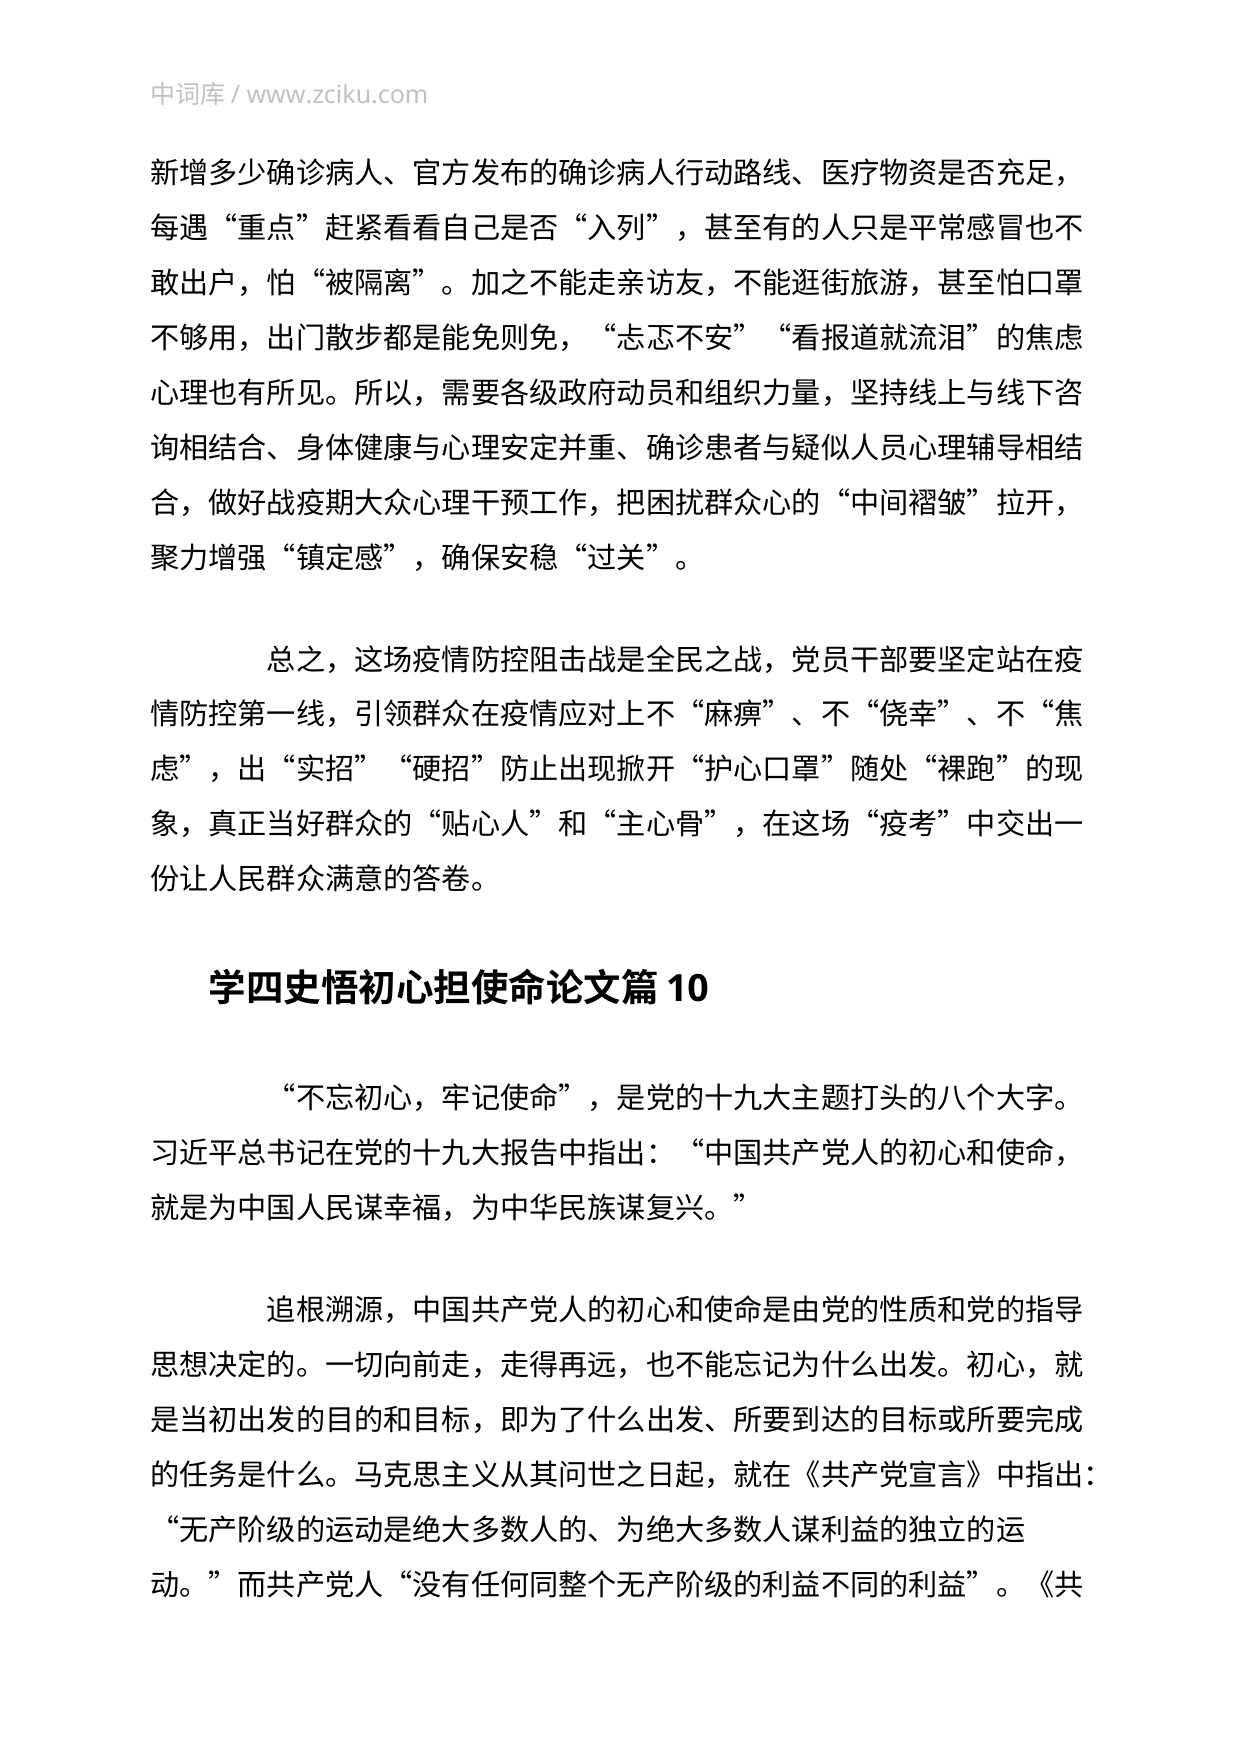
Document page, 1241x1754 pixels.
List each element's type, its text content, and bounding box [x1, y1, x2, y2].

text 总之，这场疫情防控阻击战是全民之战，党员干部要坚定站在疫情防控第一线，引领群众在疫情应对上不“麻痹”、不“侥幸”、不“焦虑”，出“实招”“硬招”防止出现掀开“护心口罩”随处“裸跑”的现象，真正当好群众的“贴心人”和“主心骨”，在这场“疫考”中交出一份让人民群众满意的答卷。 [150, 636, 1090, 898]
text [150, 1287, 1090, 1603]
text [150, 150, 1090, 577]
text 学四史悟初心担使命论文篇10 [150, 957, 1090, 1012]
text “不忘初心，牢记使命”，是党的十九大主题打头的八个大字。习近平总书记在党的十九大报告中指出：“中国共产党人的初心和使命，就是为中国人民谋幸福，为中华民族谋复兴。” [150, 1075, 1090, 1227]
